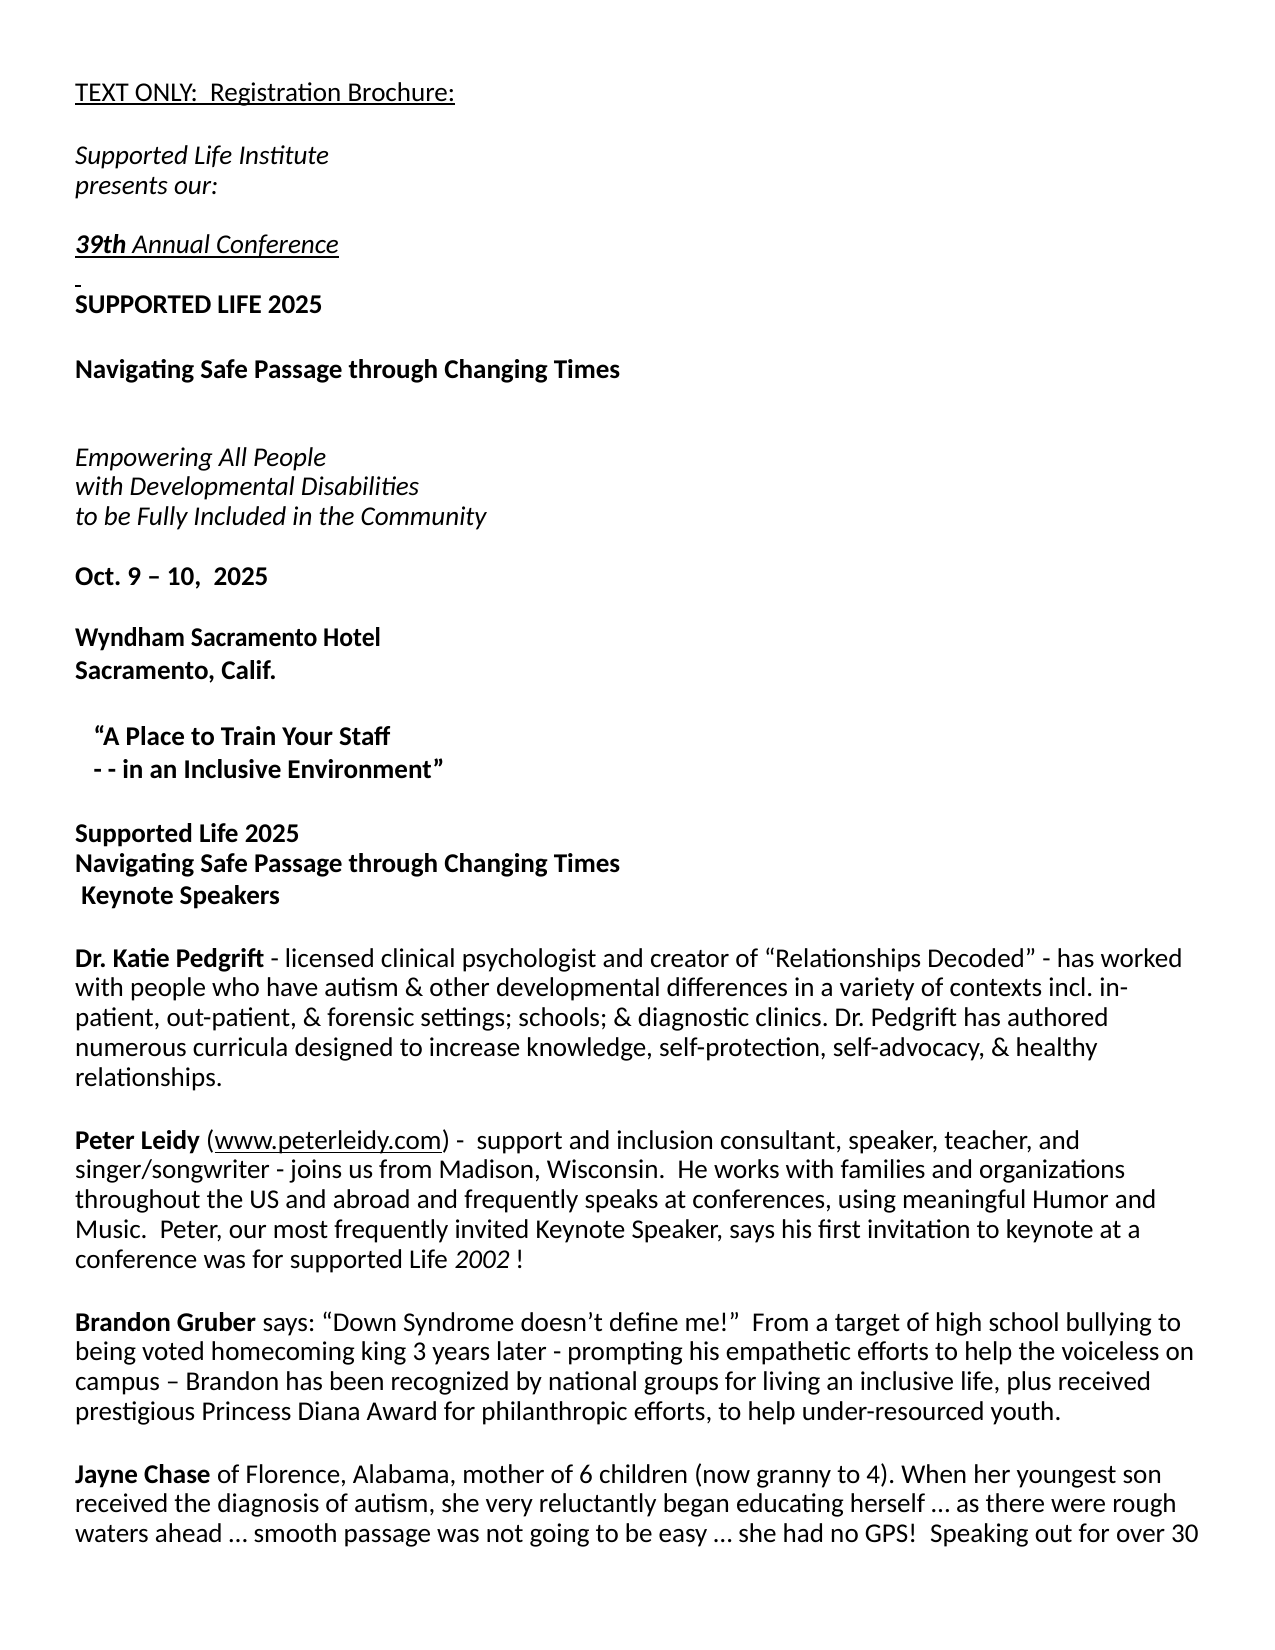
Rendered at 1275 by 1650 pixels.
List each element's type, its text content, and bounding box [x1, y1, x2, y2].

text presents our: [75, 171, 1200, 200]
text SUPPORTED LIFE 2025 [75, 289, 1200, 319]
text Dr. Katie Pedgrift - licensed clinical psychologist and creator of “Relationships Decoded” - has worked with people who have autism & other developmental differences in a variety of contexts incl. in-patient, out-patient, & forensic settings; schools; & diagnostic clinics. Dr. Pedgrift has authored numerous curricula designed to increase knowledge, self-protection, self-advocacy, & healthy relationships. [75, 944, 1200, 1093]
text Peter Leidy (www.peterleidy.com) - support and inclusion consultant, speaker, teacher, and singer/songwriter - joins us from Madison, Wisconsin. He works with families and organizations throughout the US and abroad and frequently speaks at conferences, using meaningful Humor and Music. Peter, our most frequently invited Keynote Speaker, says his first invitation to keynote at a conference was for supported Life 2002 ! [75, 1126, 1200, 1275]
text “A Place to Train Your Staff [75, 719, 1200, 753]
text 39th Annual Conference [75, 230, 1200, 260]
text Oct. 9 – 10, 2025 [75, 561, 1200, 591]
text Wyndham Sacramento Hotel [75, 621, 1200, 653]
text - - in an Inclusive Environment” [75, 753, 1200, 786]
text Brandon Gruber says: “Down Syndrome doesn’t define me!” From a target of high school bullying to being voted homecoming king 3 years later - prompting his empathetic efforts to help the voiceless on campus – Brandon has been recognized by national groups for living an inclusive life, plus received prestigious Princess Diana Award for philanthropic efforts, to help under-resourced youth. [75, 1308, 1200, 1427]
text Sacramento, Calif. [75, 653, 1200, 687]
text Empowering All People [75, 442, 1200, 472]
text Supported Life Institute [75, 141, 1200, 171]
text to be Fully Included in the Community [75, 502, 1200, 531]
text Navigating Safe Passage through Changing Times [75, 848, 1200, 878]
text Supported Life 2025 [75, 819, 1200, 848]
text Keynote Speakers [75, 878, 1200, 911]
text Navigating Safe Passage through Changing Times [75, 352, 1200, 385]
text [75, 1460, 1200, 1549]
text TEXT ONLY: Registration Brochure: [75, 75, 1200, 108]
text with Developmental Disabilities [75, 472, 1200, 502]
